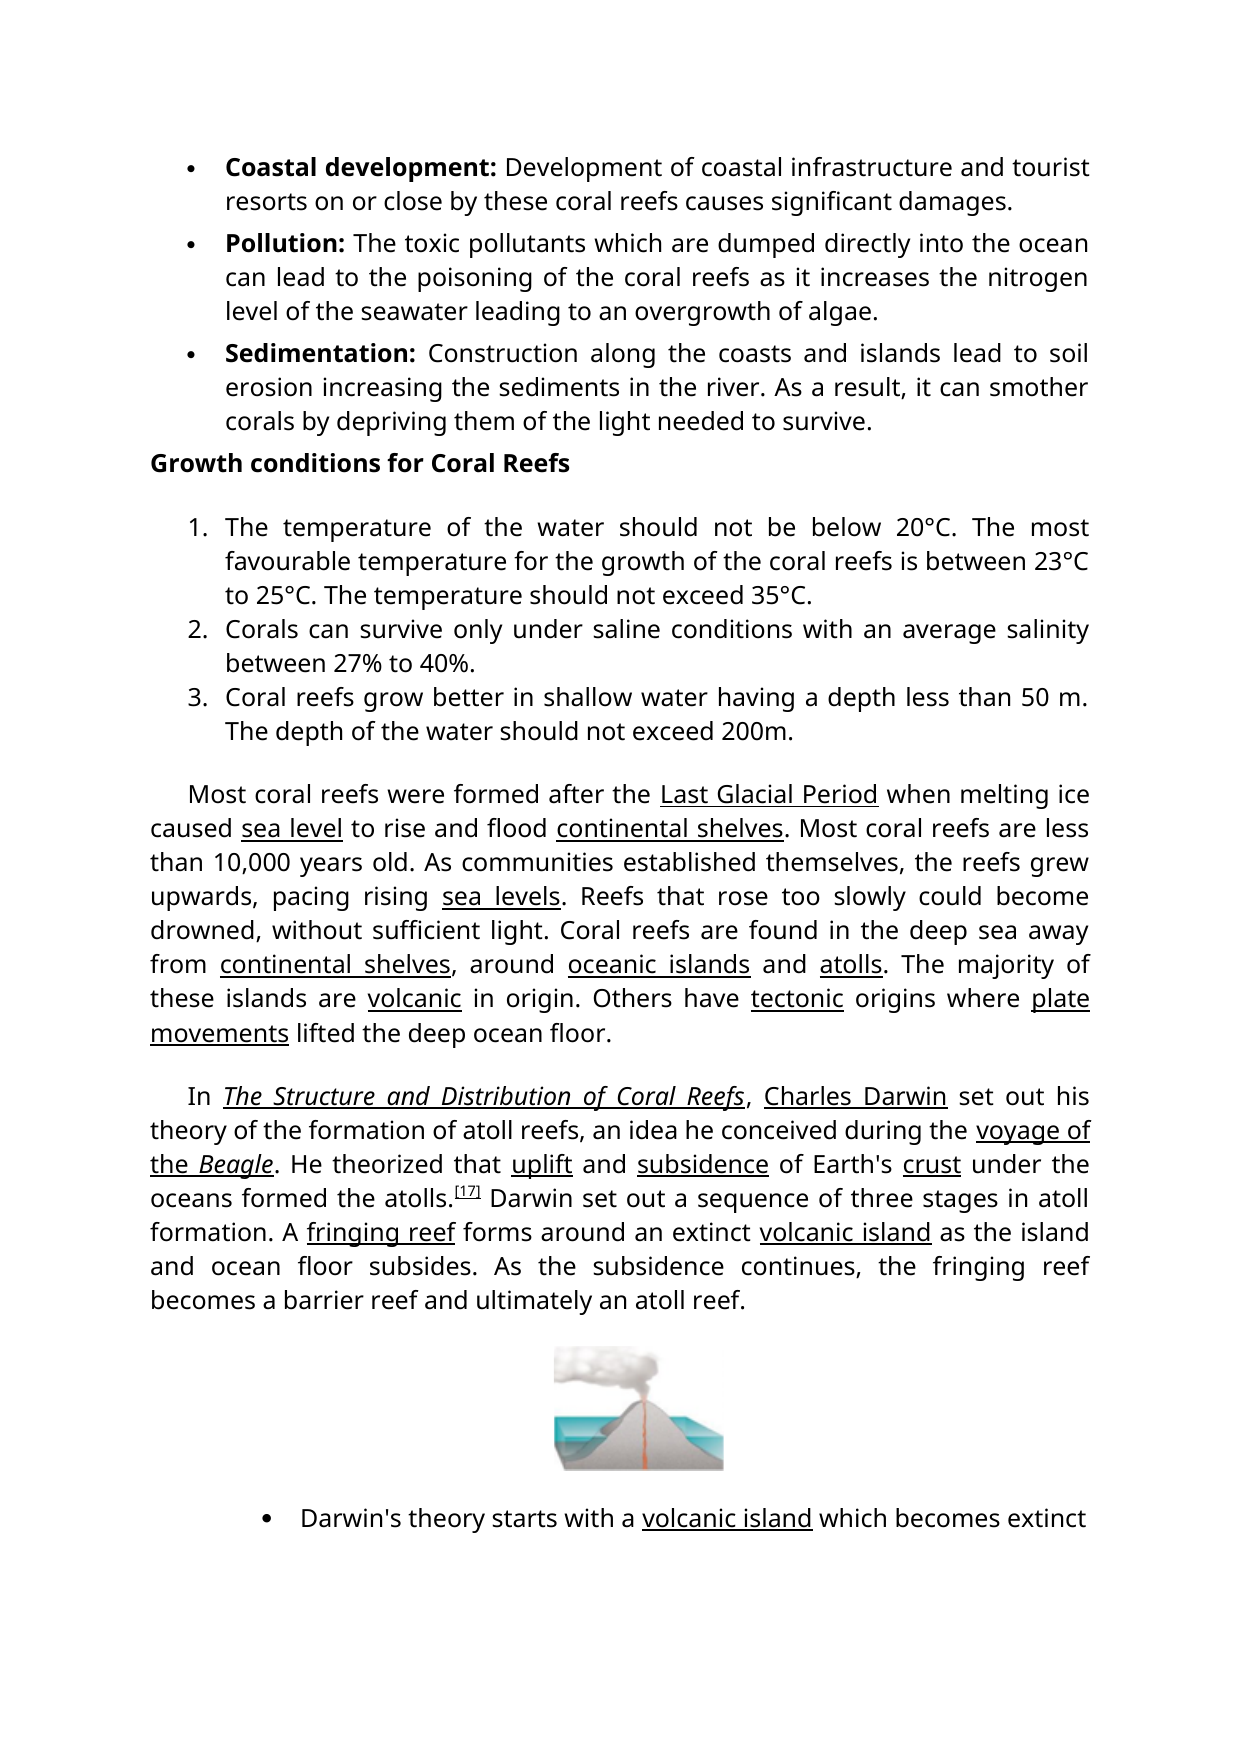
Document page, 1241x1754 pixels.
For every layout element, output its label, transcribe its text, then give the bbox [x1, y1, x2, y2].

text Growth conditions for Coral Reefs [150, 446, 1090, 480]
text Most coral reefs were formed after the Last Glacial Period when melting ice caused sea level to rise and flood continental shelves. Most coral reefs are less than 10,000 years old. As communities established themselves, the reefs grew upwards, pacing rising sea levels. Reefs that rose too slowly could become drowned, without sufficient light. Coral reefs are found in the deep sea away from continental shelves, around oceanic islands and atolls. The majority of these islands are volcanic in origin. Others have tectonic origins where plate movements lifted the deep ocean floor. [150, 777, 1090, 1049]
text In The Structure and Distribution of Coral Reefs, Charles Darwin set out his theory of the formation of atoll reefs, an idea he conceived during the voyage of the Beagle. He theorized that uplift and subsidence of Earth's crust under the oceans formed the atolls.[17] Darwin set out a sequence of three stages in atoll formation. A fringing reef forms around an extinct volcanic island as the island and ocean floor subsides. As the subsidence continues, the fringing reef becomes a barrier reef and ultimately an atoll reef. [150, 1078, 1090, 1317]
picture [553, 1346, 724, 1471]
list Darwin's theory starts with a volcanic island which becomes extinct [262, 1500, 1090, 1534]
list The temperature of the water should not be below 20°C. The most favourable temperature for the growth of the coral reefs is between 23°C to 25°C. The temperature should not exceed 35°C. [187, 509, 1090, 611]
list Coastal development: Development of coastal infrastructure and tourist resorts on or close by these coral reefs causes significant damages. [187, 150, 1090, 218]
list Coral reefs grow better in shallow water having a depth less than 50 m. The depth of the water should not exceed 200m. [187, 679, 1090, 748]
list Corals can survive only under saline conditions with an average salinity between 27% to 40%. [187, 611, 1090, 679]
list Sedimentation: Construction along the coasts and islands lead to soil erosion increasing the sediments in the river. As a result, it can smother corals by depriving them of the light needed to survive. [187, 336, 1090, 438]
list Pollution: The toxic pollutants which are dumped directly into the ocean can lead to the poisoning of the coral reefs as it increases the nitrogen level of the seawater leading to an overgrowth of algae. [187, 226, 1090, 328]
